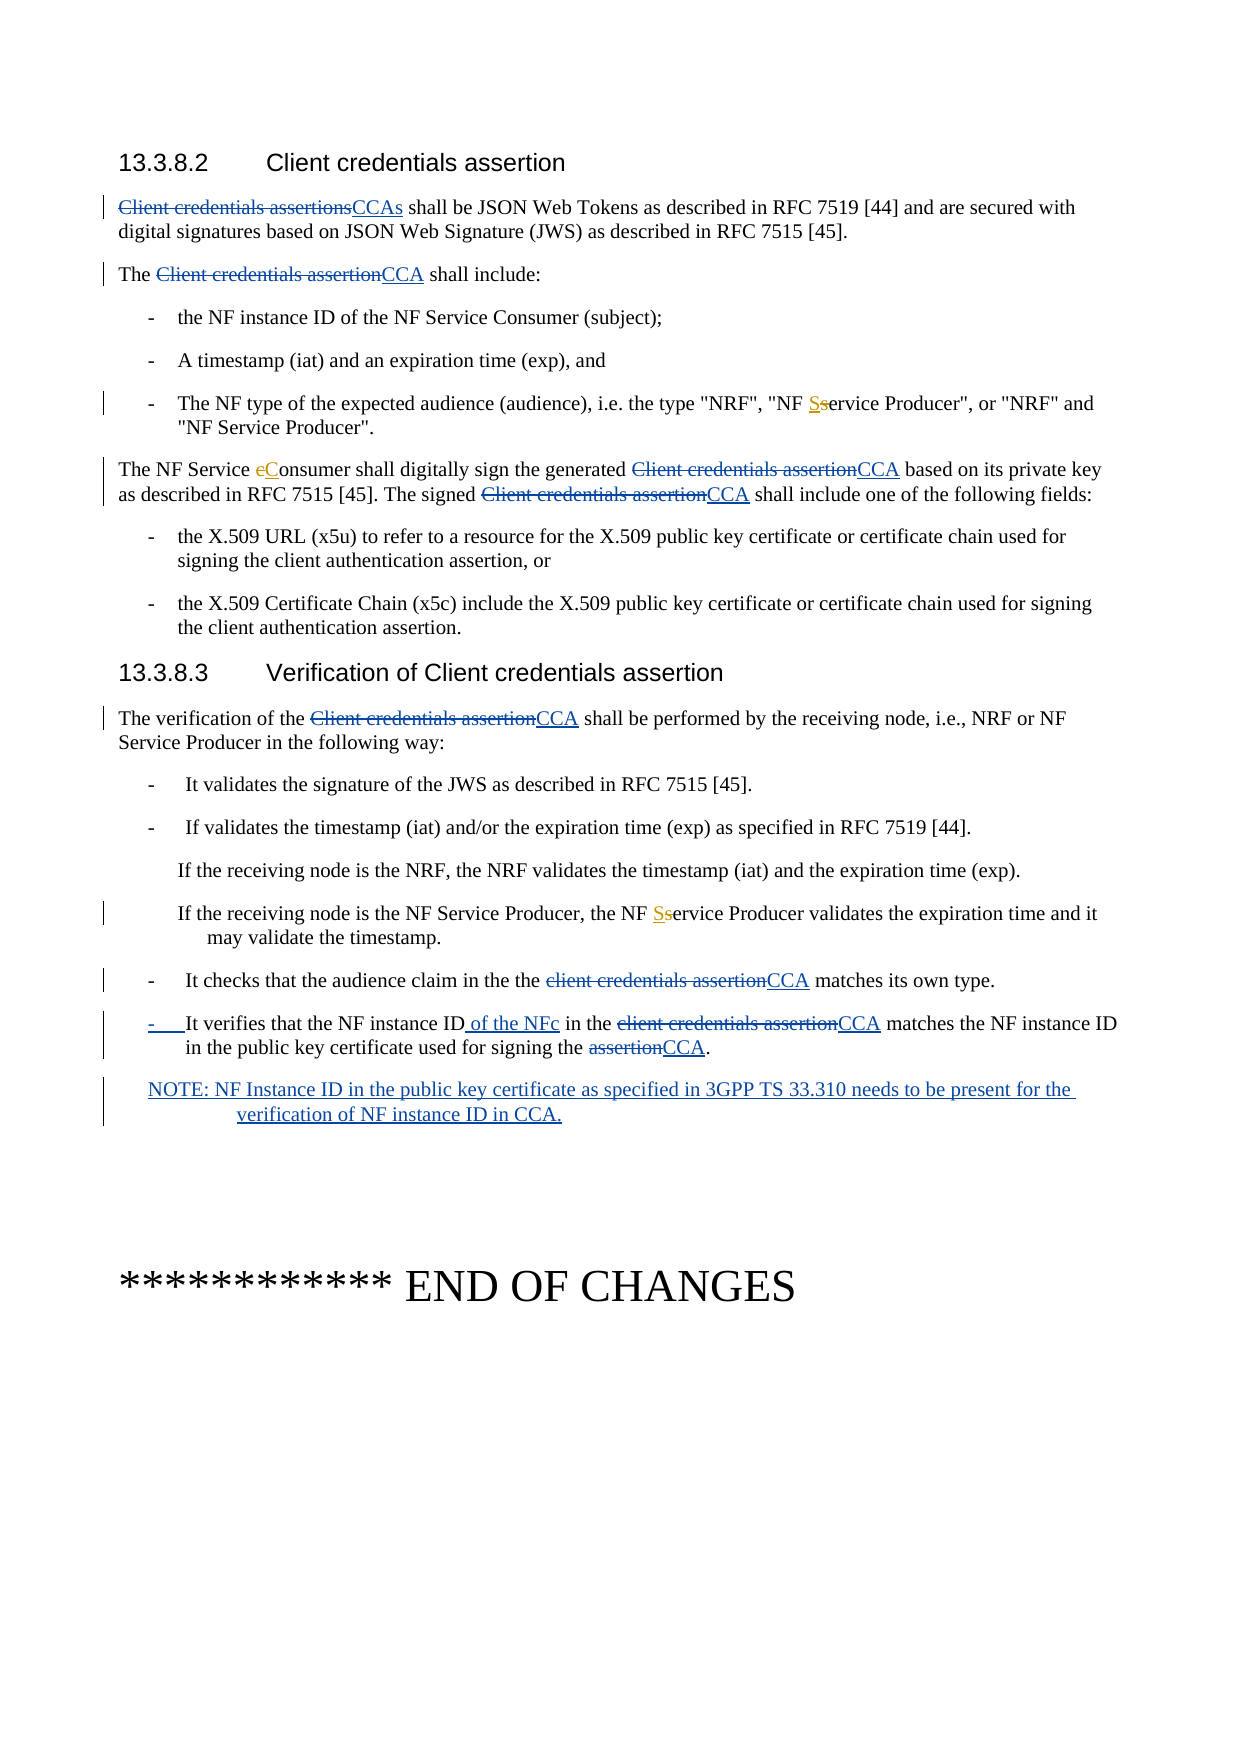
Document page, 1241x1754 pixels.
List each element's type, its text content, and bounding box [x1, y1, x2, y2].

text - the X.509 URL (x5u) to refer to a resource for the X.509 public key certificate or certificate chain used for signing the client authentication assertion, or [148, 524, 1122, 572]
text If the receiving node is the NF Service Producer, the NF ervice Producer validates the expiration time and it may validate the timestamp. [177, 901, 1122, 949]
text - The NF type of the expected audience (audience), i.e. the type "NRF", "NF ervice Producer", or "NRF" and "NF Service Producer". [148, 391, 1122, 439]
list It verifies that the NF instance ID in the matches the NF instance ID in the public key certificate used for signing the . [148, 1011, 1122, 1059]
list It validates the signature of the JWS as described in RFC 7515 [45]. [148, 772, 1122, 796]
text - the X.509 Certificate Chain (x5c) include the X.509 public key certificate or certificate chain used for signing the client authentication assertion. [148, 591, 1122, 639]
text 13.3.8.3 Verification of Client credentials assertion [118, 658, 1122, 687]
text shall be JSON Web Tokens as described in RFC 7519 [44] and are secured with digital signatures based on JSON Web Signature (JWS) as described in RFC 7515 [45]. [118, 195, 1122, 243]
text The NF Service onsumer shall digitally sign the generated based on its private key as described in RFC 7515 [45]. The signed shall include one of the following fields: [118, 457, 1122, 506]
list If validates the timestamp (iat) and/or the expiration time (exp) as specified in RFC 7519 [44]. [148, 815, 1122, 839]
text - the NF instance ID of the NF Service Consumer (subject); [118, 305, 1122, 329]
text ************ END OF CHANGES [118, 1258, 1122, 1311]
text If the receiving node is the NRF, the NRF validates the timestamp (iat) and the expiration time (exp). [177, 858, 1122, 882]
text The shall include: [118, 262, 1122, 286]
list It checks that the audience claim in the the matches its own type. [148, 968, 1122, 992]
text The verification of the shall be performed by the receiving node, i.e., NRF or NF Service Producer in the following way: [118, 706, 1122, 754]
text - A timestamp (iat) and an expiration time (exp), and [148, 348, 1122, 372]
text 13.3.8.2 Client credentials assertion [118, 148, 1122, 176]
